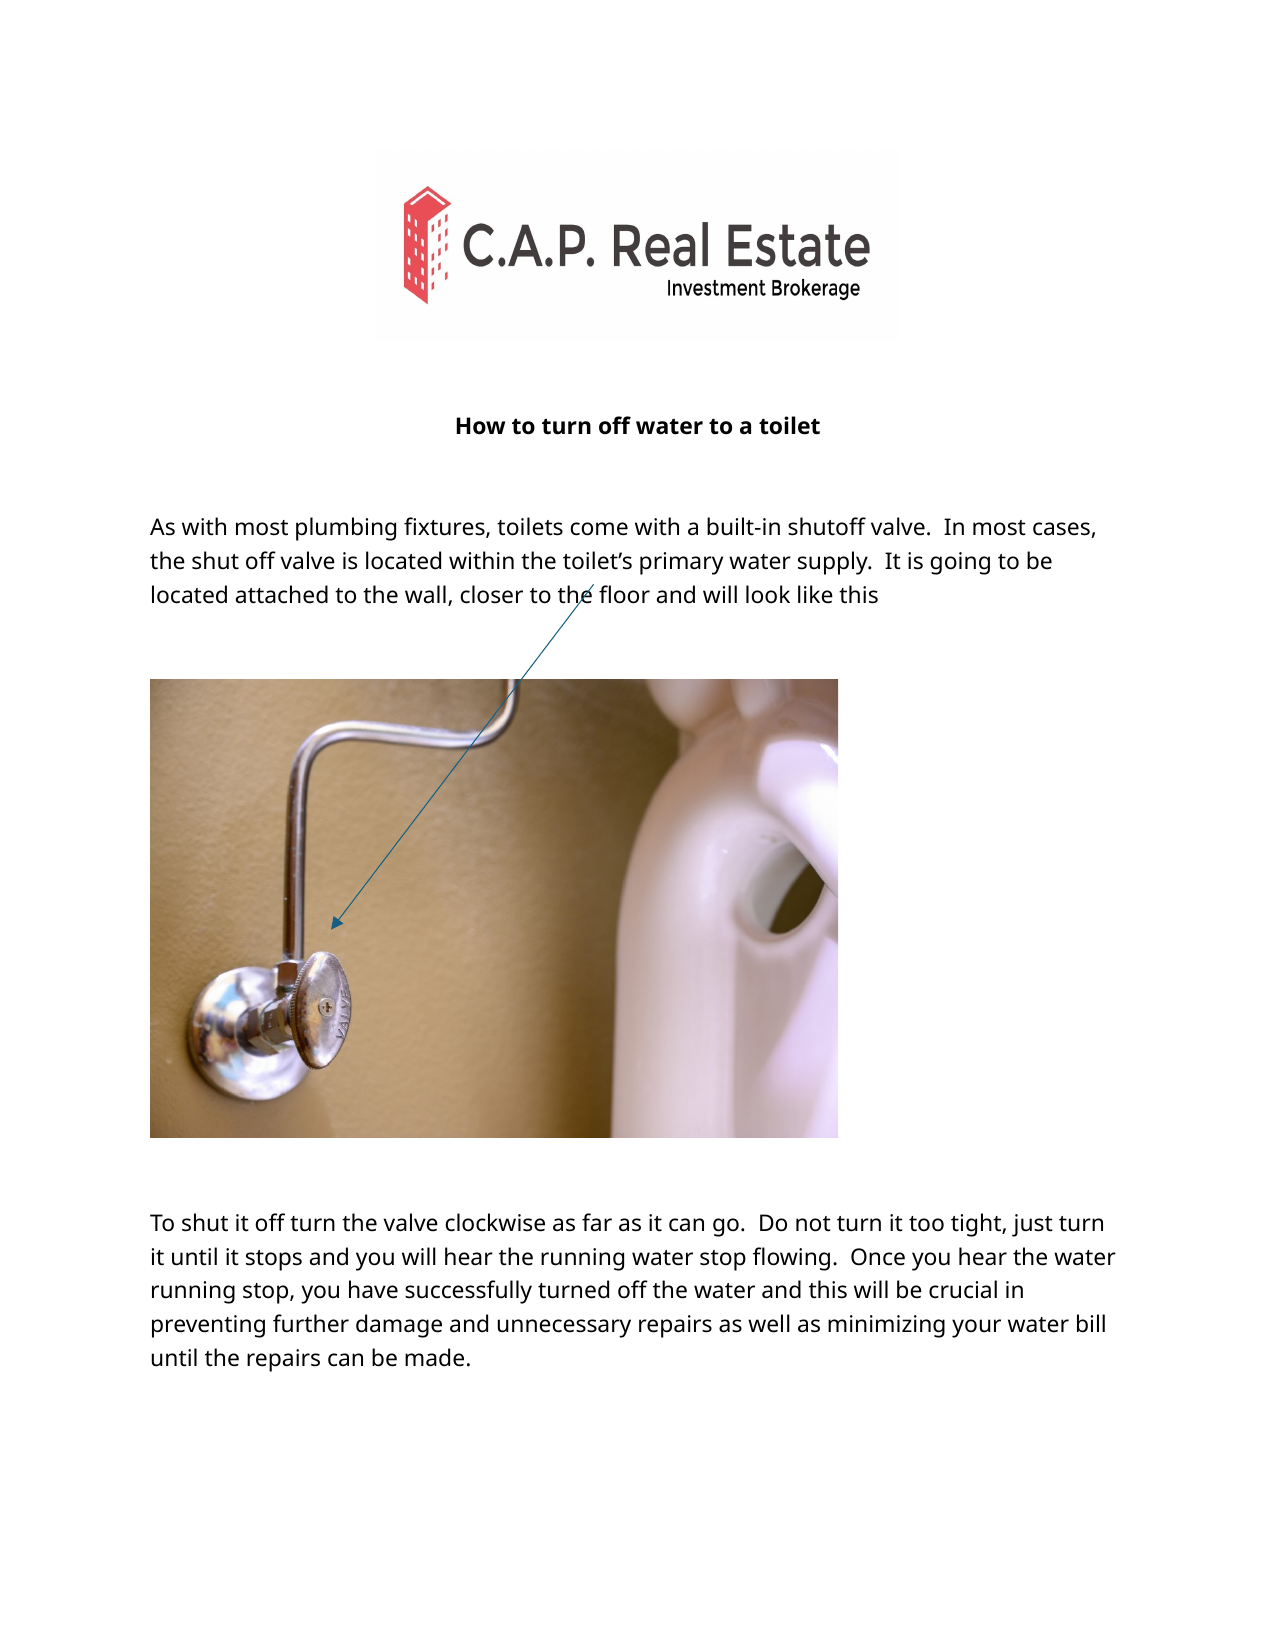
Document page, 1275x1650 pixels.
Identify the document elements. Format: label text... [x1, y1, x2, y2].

text How to turn off water to a toilet [150, 410, 1125, 441]
picture [150, 679, 839, 1138]
text As with most plumbing fixtures, toilets come with a built-in shutoff valve. In most cases, the shut off valve is located within the toilet’s primary water supply. It is going to be located attached to the wall, closer to the floor and will look like this [150, 511, 1125, 610]
text To shut it off turn the valve clockwise as far as it can go. Do not turn it too tight, just turn it until it stops and you will hear the running water stop flowing. Once you hear the water running stop, you have successfully turned off the water and this will be crucial in preventing further damage and unnecessary repairs as well as minimizing your water bill until the repairs can be made. [150, 1207, 1125, 1373]
picture [375, 150, 900, 341]
